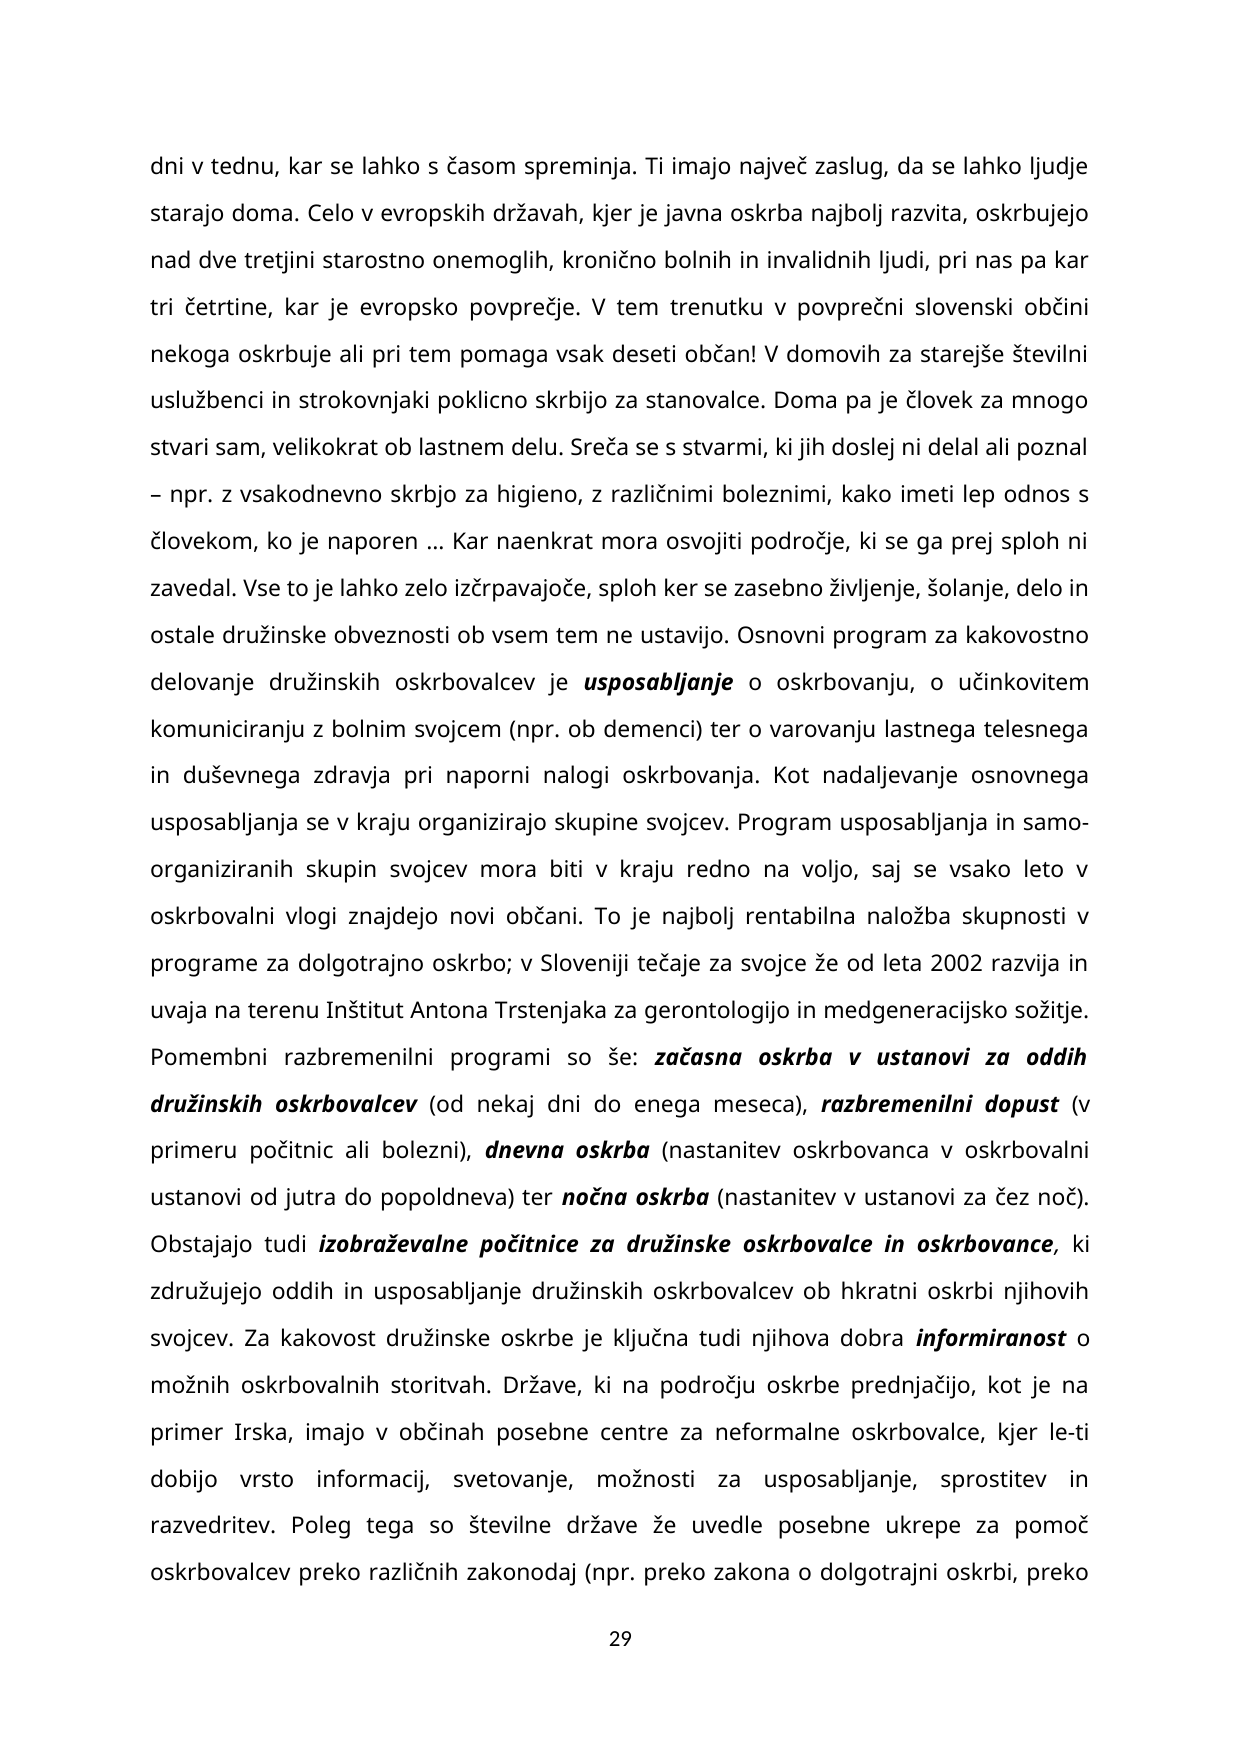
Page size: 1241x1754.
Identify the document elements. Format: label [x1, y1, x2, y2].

text [150, 150, 1090, 1587]
